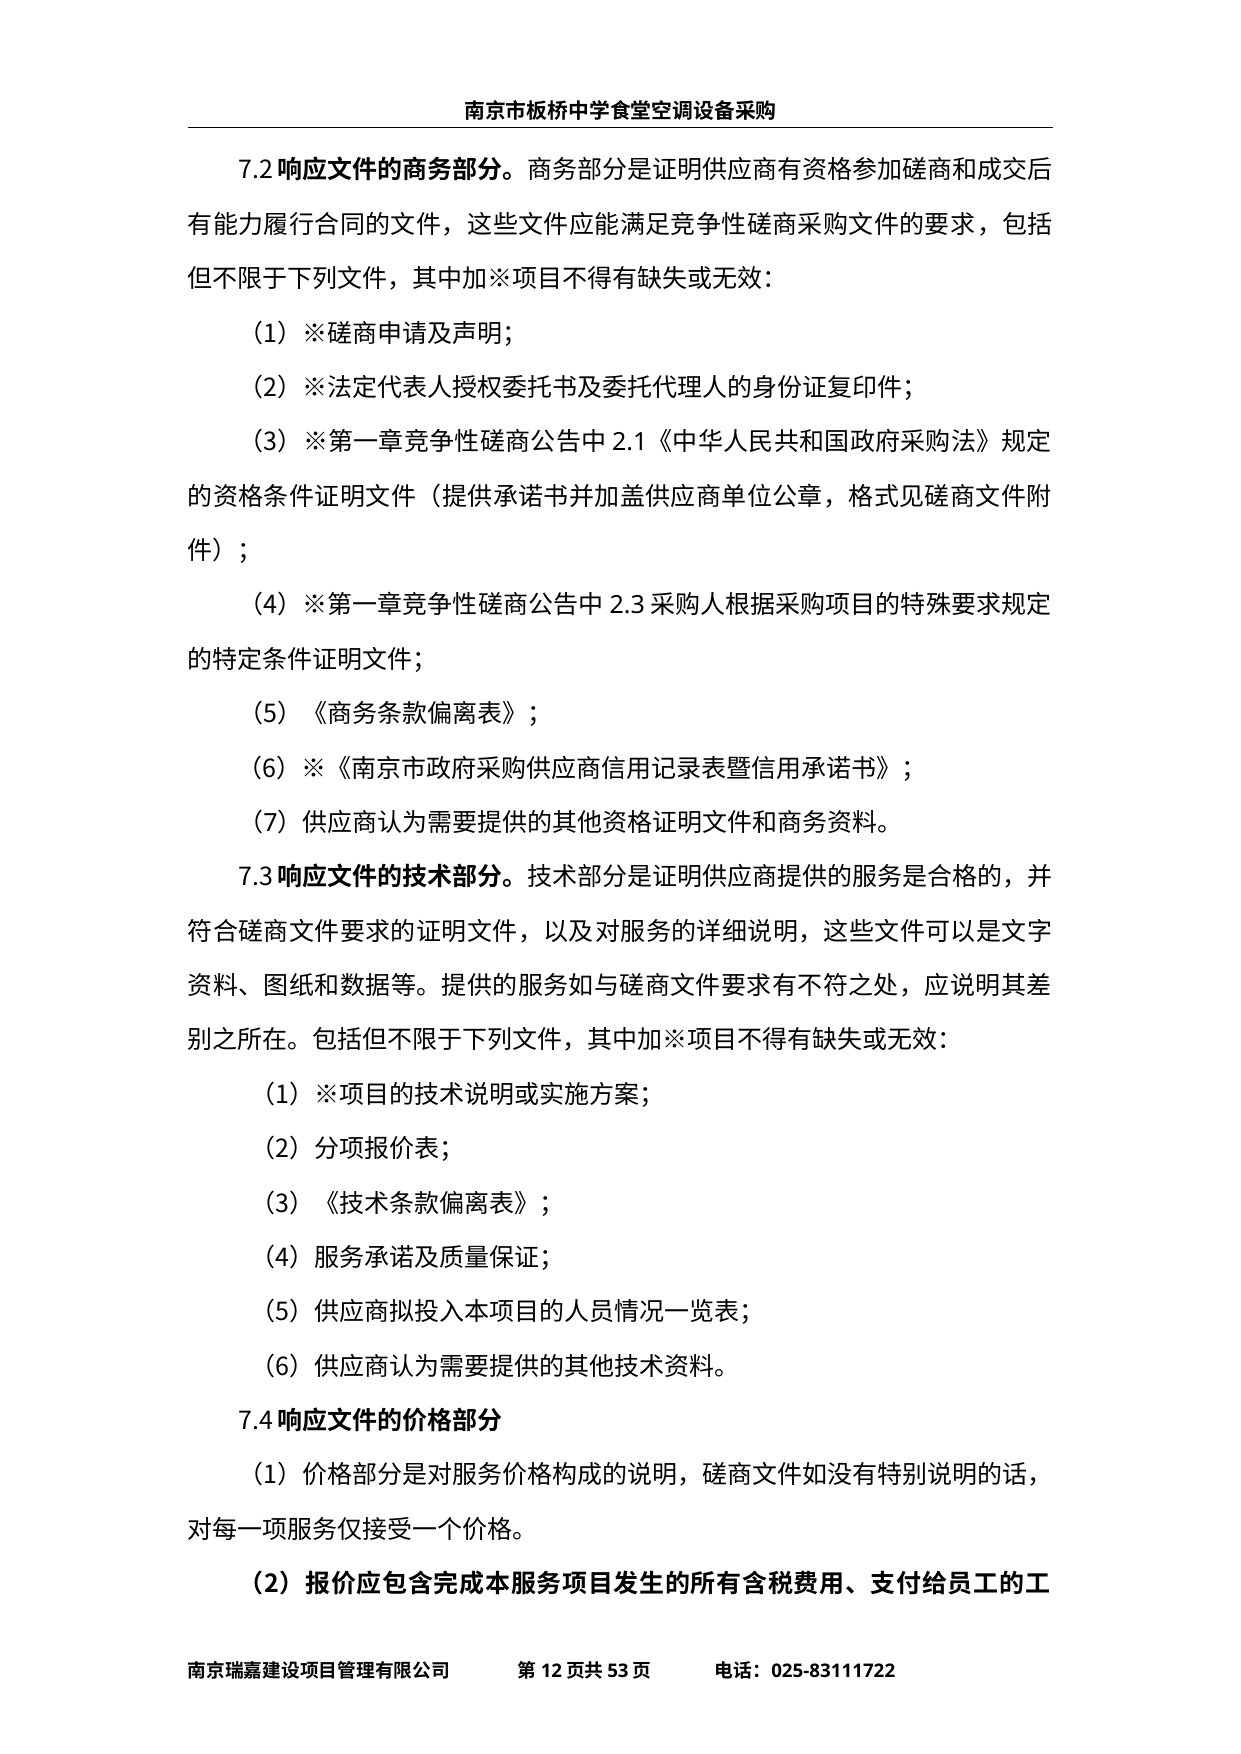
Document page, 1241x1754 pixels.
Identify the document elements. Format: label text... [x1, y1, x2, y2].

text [187, 1564, 1053, 1600]
text （2）分项报价表； [187, 1129, 1053, 1165]
text （1）※项目的技术说明或实施方案； [187, 1074, 1053, 1111]
text （4）※第一章竞争性磋商公告中2.3采购人根据采购项目的特殊要求规定的特定条件证明文件； [187, 585, 1053, 676]
text （4）服务承诺及质量保证； [187, 1237, 1053, 1274]
text 7.2响应文件的商务部分。商务部分是证明供应商有资格参加磋商和成交后有能力履行合同的文件，这些文件应能满足竞争性磋商采购文件的要求，包括但不限于下列文件，其中加※项目不得有缺失或无效： [187, 150, 1053, 295]
text （5）《商务条款偏离表》； [187, 694, 1053, 730]
text （1）※磋商申请及声明； [187, 313, 1053, 349]
text （3）《技术条款偏离表》； [187, 1183, 1053, 1219]
text （3）※第一章竞争性磋商公告中2.1《中华人民共和国政府采购法》规定的资格条件证明文件（提供承诺书并加盖供应商单位公章，格式见磋商文件附件）； [187, 422, 1053, 567]
text 7.3响应文件的技术部分。技术部分是证明供应商提供的服务是合格的，并符合磋商文件要求的证明文件，以及对服务的详细说明，这些文件可以是文字资料、图纸和数据等。提供的服务如与磋商文件要求有不符之处，应说明其差别之所在。包括但不限于下列文件，其中加※项目不得有缺失或无效： [187, 857, 1053, 1056]
text （6）供应商认为需要提供的其他技术资料。 [187, 1346, 1053, 1382]
text （5）供应商拟投入本项目的人员情况一览表； [187, 1292, 1053, 1328]
text （2）※法定代表人授权委托书及委托代理人的身份证复印件； [187, 367, 1053, 404]
text （1）价格部分是对服务价格构成的说明，磋商文件如没有特别说明的话，对每一项服务仅接受一个价格。 [187, 1455, 1053, 1546]
text （6）※《南京市政府采购供应商信用记录表暨信用承诺书》； [187, 748, 1053, 784]
text （7）供应商认为需要提供的其他资格证明文件和商务资料。 [187, 802, 1053, 839]
text 7.4响应文件的价格部分 [187, 1401, 1053, 1437]
